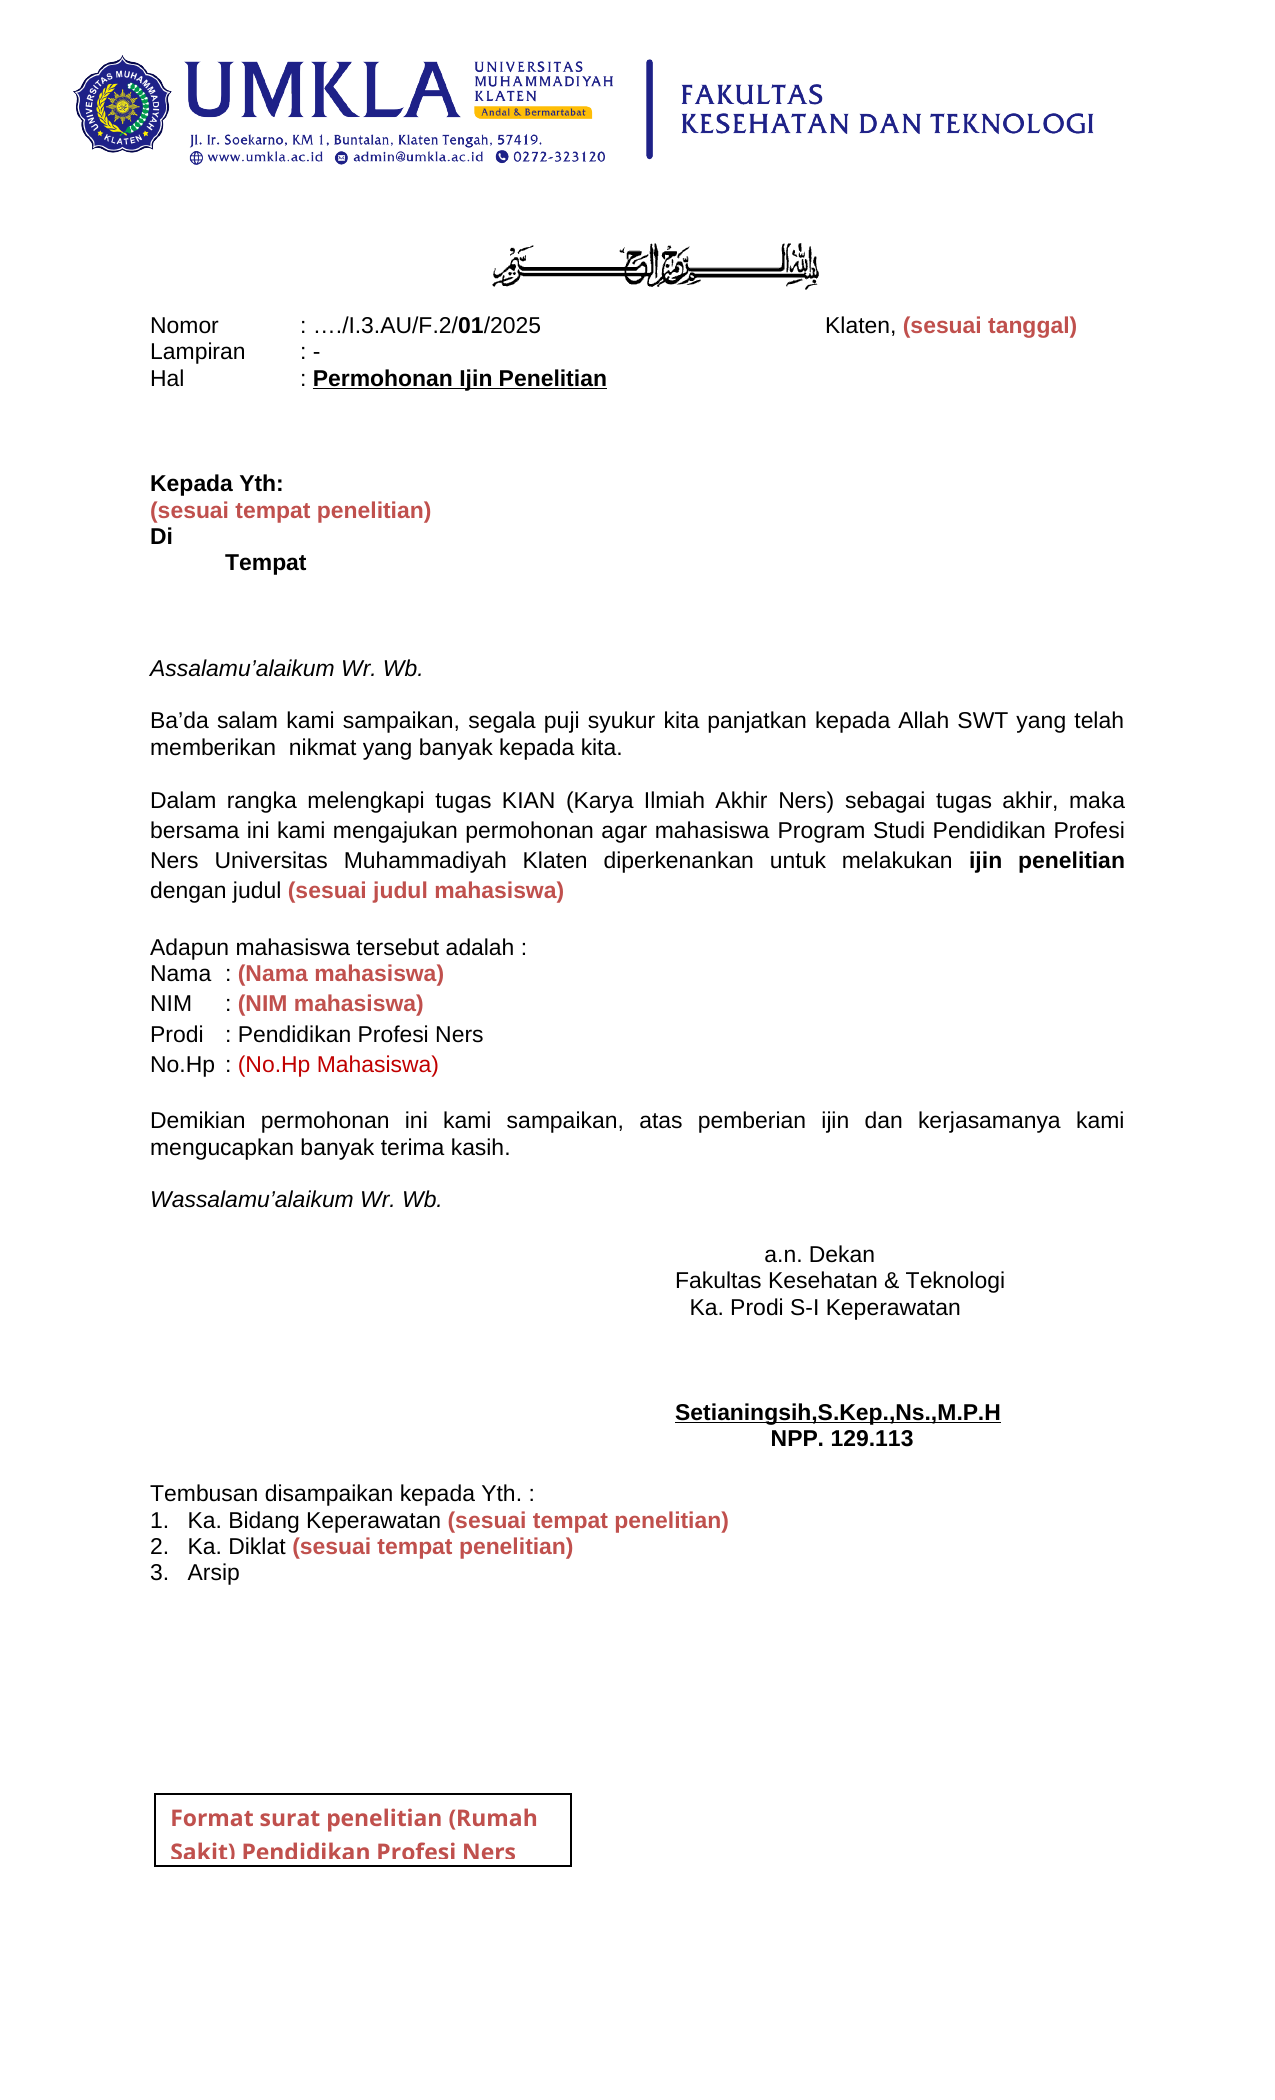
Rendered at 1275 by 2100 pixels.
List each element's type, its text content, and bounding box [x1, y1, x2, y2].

text Ka. Prodi S-I Keperawatan [600, 1293, 1125, 1320]
text (sesuai tempat penelitian) [150, 497, 1159, 523]
text Nama : (Nama mahasiswa) [150, 960, 1125, 986]
text Di [150, 523, 1159, 549]
text No.Hp : (No.Hp Mahasiswa) [150, 1051, 1125, 1077]
text Wassalamu’alaikum Wr. Wb. [150, 1186, 1125, 1213]
text Nomor : …./I.3.AU/F.2/01/2025 Klaten, (sesuai tanggal) [150, 312, 1125, 338]
text Tembusan disampaikan kepada Yth. : [150, 1480, 1125, 1507]
text Hal : Permohonan Ijin Penelitian [150, 365, 1125, 391]
text Adapun mahasiswa tersebut adalah : [150, 934, 1125, 960]
text Prodi : Pendidikan Profesi Ners [150, 1021, 1125, 1047]
list Ka. Diklat (sesuai tempat penelitian) [150, 1533, 1125, 1559]
list Ka. Bidang Keperawatan (sesuai tempat penelitian) [150, 1507, 1125, 1533]
text Setianingsih,S.Kep.,Ns.,M.P.H [150, 1399, 1125, 1425]
text Tempat [150, 549, 1159, 576]
text NPP. 129.113 [150, 1425, 1125, 1452]
picture [64, 47, 1138, 180]
text Assalamu’alaikum Wr. Wb. [150, 655, 1125, 681]
text Ba’da salam kami sampaikan, segala puji syukur kita panjatkan kepada Allah SWT yang telah memberikan nikmat yang banyak kepada kita. [150, 707, 1125, 760]
picture [485, 235, 828, 295]
text Demikian permohonan ini kami sampaikan, atas pemberian ijin dan kerjasamanya kami mengucapkan banyak terima kasih. [150, 1107, 1125, 1160]
text a.n. Dekan [675, 1241, 1125, 1267]
text Fakultas Kesehatan & Teknologi [600, 1267, 1125, 1293]
list Arsip [150, 1559, 1125, 1586]
text Dalam rangka melengkapi tugas KIAN (Karya Ilmiah Akhir Ners) sebagai tugas akhir, maka bersama ini kami mengajukan permohonan agar mahasiswa Program Studi Pendidikan Profesi Ners Universitas Muhammadiyah Klaten diperkenankan untuk melakukan ijin penelitian dengan judul (sesuai judul mahasiswa) [150, 787, 1125, 903]
text NIM : (NIM mahasiswa) [150, 990, 1125, 1017]
text Kepada Yth: [150, 470, 1159, 497]
text Lampiran : - [150, 338, 1125, 365]
